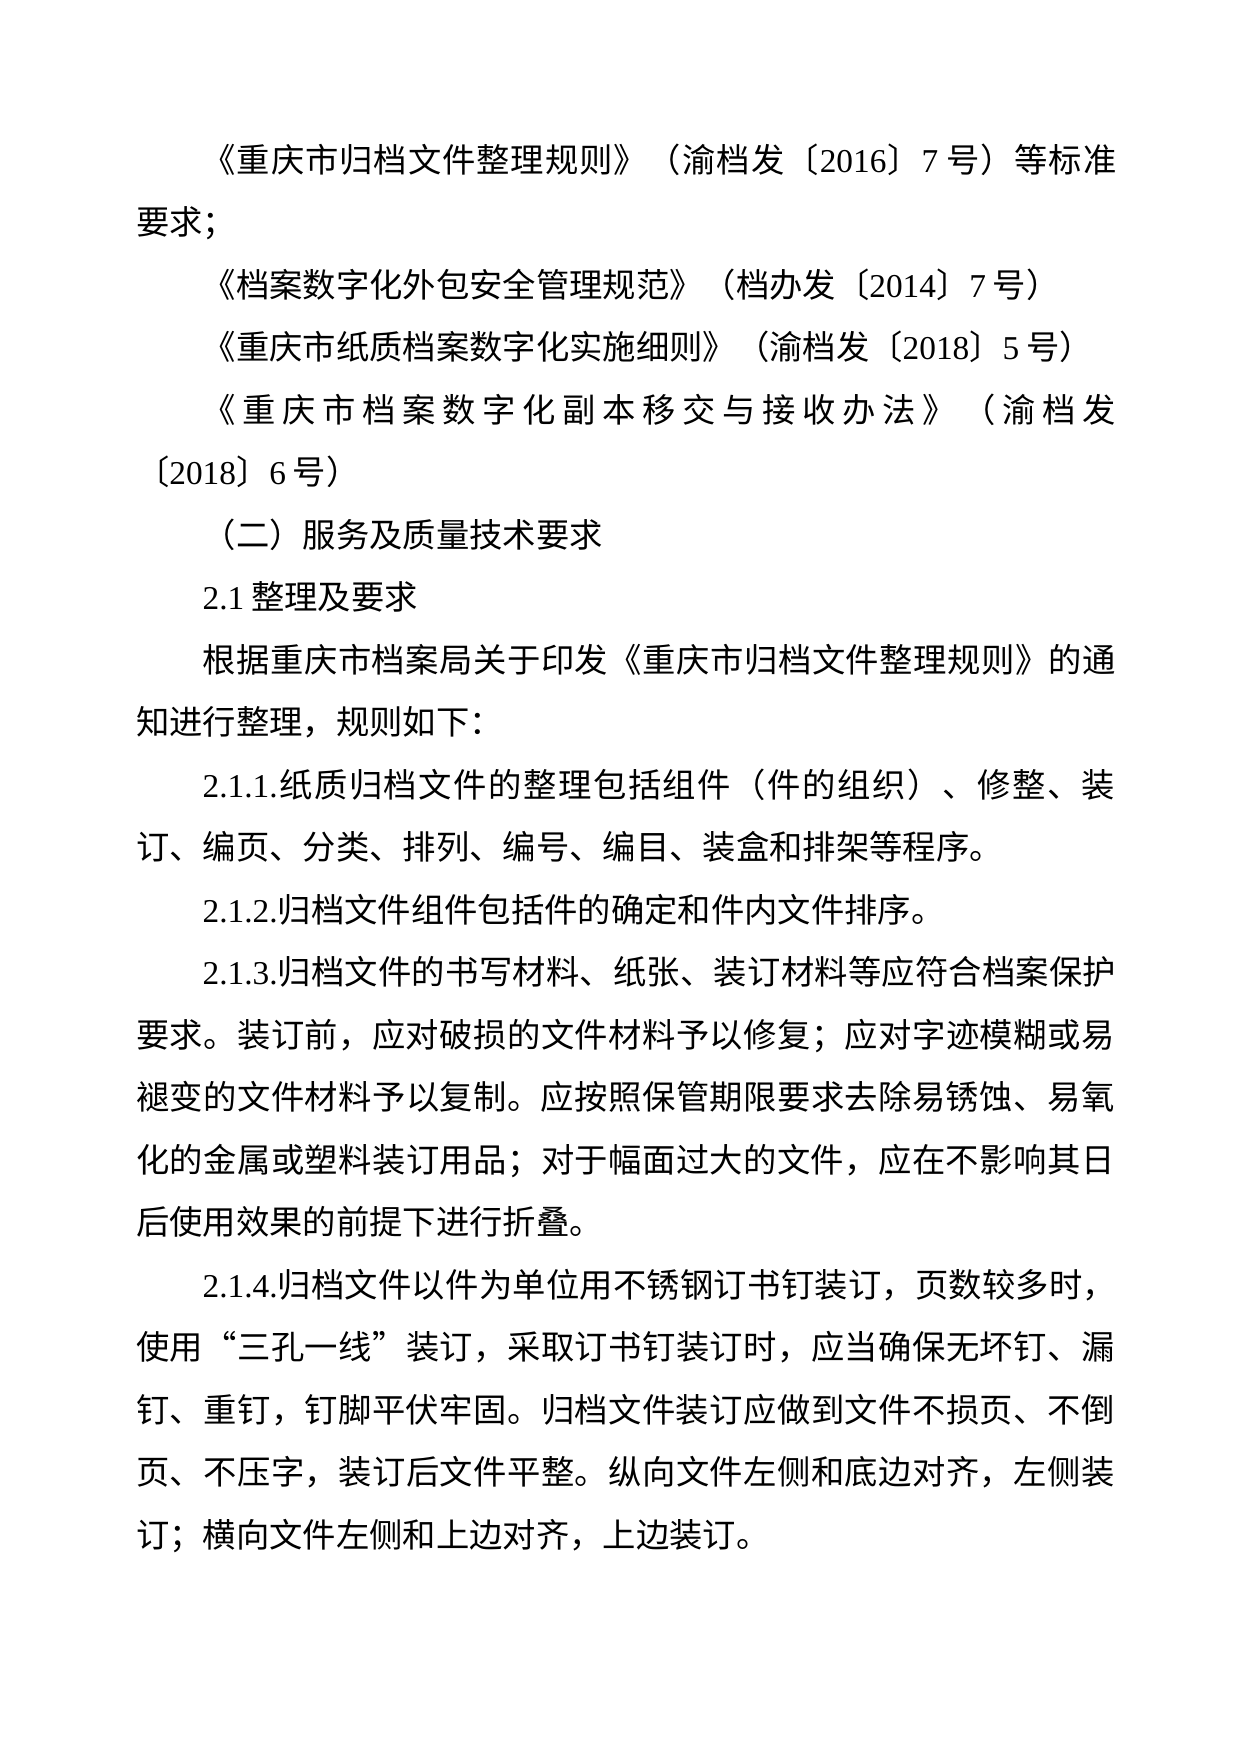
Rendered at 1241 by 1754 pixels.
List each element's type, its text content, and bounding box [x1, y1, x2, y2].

text 2.1.4.归档文件以件为单位用不锈钢订书钉装订，页数较多时，使用“三孔一线”装订，采取订书钉装订时，应当确保无坏钉、漏钉、重钉，钉脚平伏牢固。归档文件装订应做到文件不损页、不倒页、不压字，装订后文件平整。纵向文件左侧和底边对齐，左侧装订；横向文件左侧和上边对齐，上边装订。 [136, 1247, 1116, 1559]
text 《档案数字化外包安全管理规范》（档办发〔2014〕7号） [136, 247, 1116, 309]
text 根据重庆市档案局关于印发《重庆市归档文件整理规则》的通知进行整理，规则如下： [136, 622, 1116, 747]
text 2.1.1.纸质归档文件的整理包括组件（件的组织）、修整、装订、编页、分类、排列、编号、编目、装盒和排架等程序。 [136, 747, 1116, 872]
text 《重庆市档案数字化副本移交与接收办法》（渝档发〔2018〕6号） [136, 372, 1116, 497]
text 2.1.3.归档文件的书写材料、纸张、装订材料等应符合档案保护要求。装订前，应对破损的文件材料予以修复；应对字迹模糊或易褪变的文件材料予以复制。应按照保管期限要求去除易锈蚀、易氧化的金属或塑料装订用品；对于幅面过大的文件，应在不影响其日后使用效果的前提下进行折叠。 [136, 934, 1116, 1247]
text 《重庆市纸质档案数字化实施细则》（渝档发〔2018〕5号） [136, 309, 1116, 372]
text 2.1.2.归档文件组件包括件的确定和件内文件排序。 [136, 872, 1116, 934]
text 2.1整理及要求 [136, 559, 1116, 622]
text （二）服务及质量技术要求 [136, 497, 1116, 559]
text 《重庆市归档文件整理规则》（渝档发〔2016〕7号）等标准要求； [136, 122, 1116, 247]
